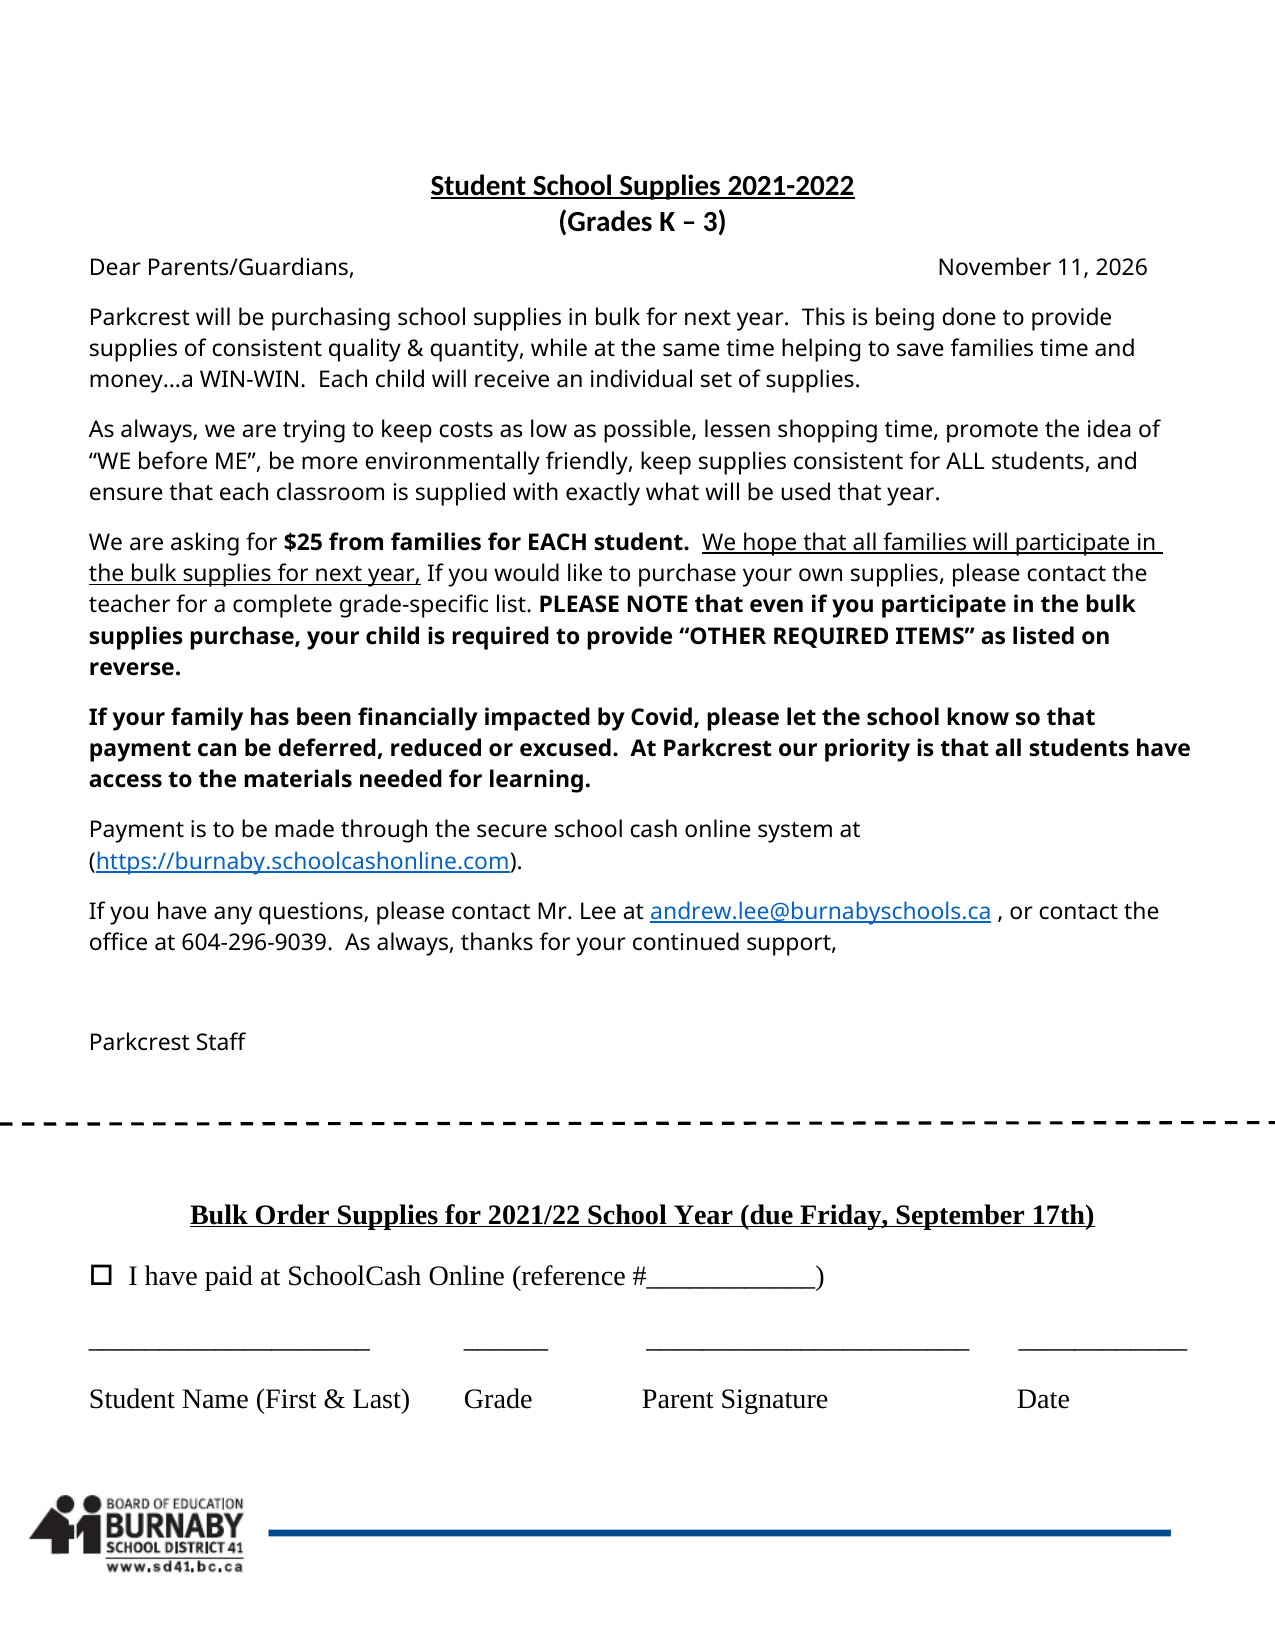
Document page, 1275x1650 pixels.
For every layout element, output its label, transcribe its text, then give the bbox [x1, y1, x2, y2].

text ____________________ ______ _______________________ ____________ [89, 1321, 1196, 1353]
text If you have any questions, please contact Mr. Lee at andrew.lee@burnabyschools.ca , or contact the office at 604-296-9039. As always, thanks for your continued support, [89, 894, 1196, 957]
text Student Name (First & Last) Grade Parent Signature Date [89, 1383, 1196, 1415]
text Dear Parents/Guardians, September 3, 2021 [89, 251, 1196, 282]
text Payment is to be made through the secure school cash online system at (https://burnaby.schoolcashonline.com). [89, 813, 1196, 876]
text Parkcrest Staff [89, 1026, 1196, 1057]
text If your family has been financially impacted by Covid, please let the school know so that payment can be deferred, reduced or excused. At Parkcrest our priority is that all students have access to the materials needed for learning. [89, 701, 1196, 794]
text I have paid at SchoolCash Online (reference #____________) [89, 1259, 1204, 1292]
text We are asking for $25 from families for EACH student. We hope that all families will participate in the bulk supplies for next year, If you would like to purchase your own supplies, please contact the teacher for a complete grade-specific list. PLEASE NOTE that even if you participate in the bulk supplies purchase, your child is required to provide “OTHER REQUIRED ITEMS” as listed on reverse. [89, 526, 1196, 682]
text Parkcrest will be purchasing school supplies in bulk for next year. This is being done to provide supplies of consistent quality & quantity, while at the same time helping to save families time and money…a WIN-WIN. Each child will receive an individual set of supplies. [89, 301, 1196, 394]
text Bulk Order Supplies for 2021/22 School Year (due Friday, September 17th) [89, 1198, 1196, 1230]
text As always, we are trying to keep costs as low as possible, lessen shopping time, promote the idea of “WE before ME”, be more environmentally friendly, keep supplies consistent for ALL students, and ensure that each classroom is supplied with exactly what will be used that year. [89, 413, 1196, 507]
text Student School Supplies 2021-2022 [89, 167, 1196, 203]
text (Grades K – 3) [89, 203, 1196, 238]
